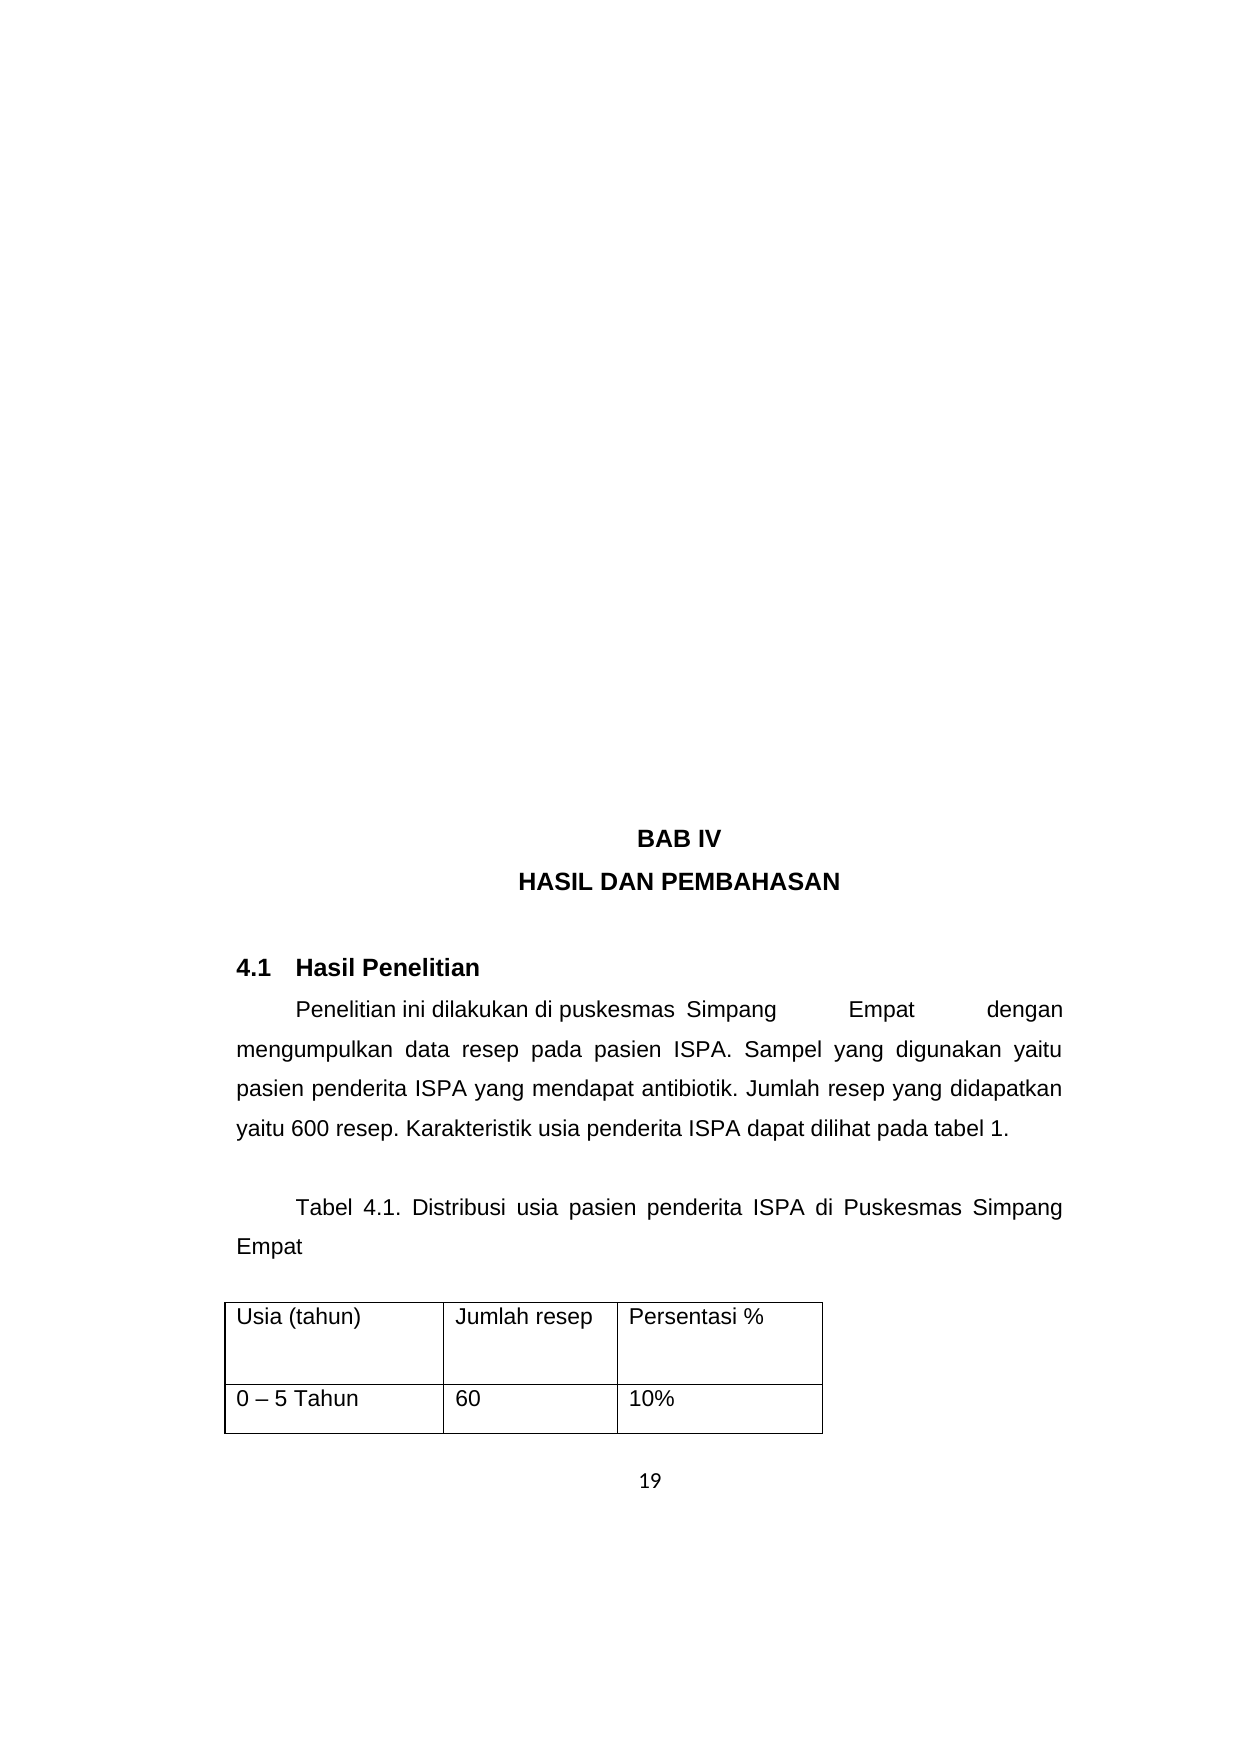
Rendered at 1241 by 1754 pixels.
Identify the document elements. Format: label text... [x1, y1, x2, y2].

list HASIL DAN PEMBAHASAN [236, 867, 1063, 896]
table_cell 0 – 5 Tahun [226, 1385, 443, 1433]
list Tabel 4.1. Distribusi usia pasien penderita ISPA di Puskesmas Simpang Empat [236, 1194, 1063, 1260]
table_cell 10% [618, 1385, 822, 1433]
table_header Persentasi % [618, 1303, 822, 1384]
list 4.1 Hasil Penelitian [236, 953, 1063, 982]
list BAB IV [236, 824, 1063, 853]
table_header Jumlah resep [444, 1303, 617, 1384]
list Penelitian ini dilakukan di puskesmas Simpang Empat dengan mengumpulkan data resep pada pasien ISPA. Sampel yang digunakan yaitu pasien penderita ISPA yang mendapat antibiotik. Jumlah resep yang didapatkan yaitu 600 resep. Karakteristik usia penderita ISPA dapat dilihat pada tabel 1. [236, 996, 1063, 1141]
table_cell 60 [444, 1385, 617, 1433]
table_header Usia (tahun) [226, 1303, 443, 1384]
